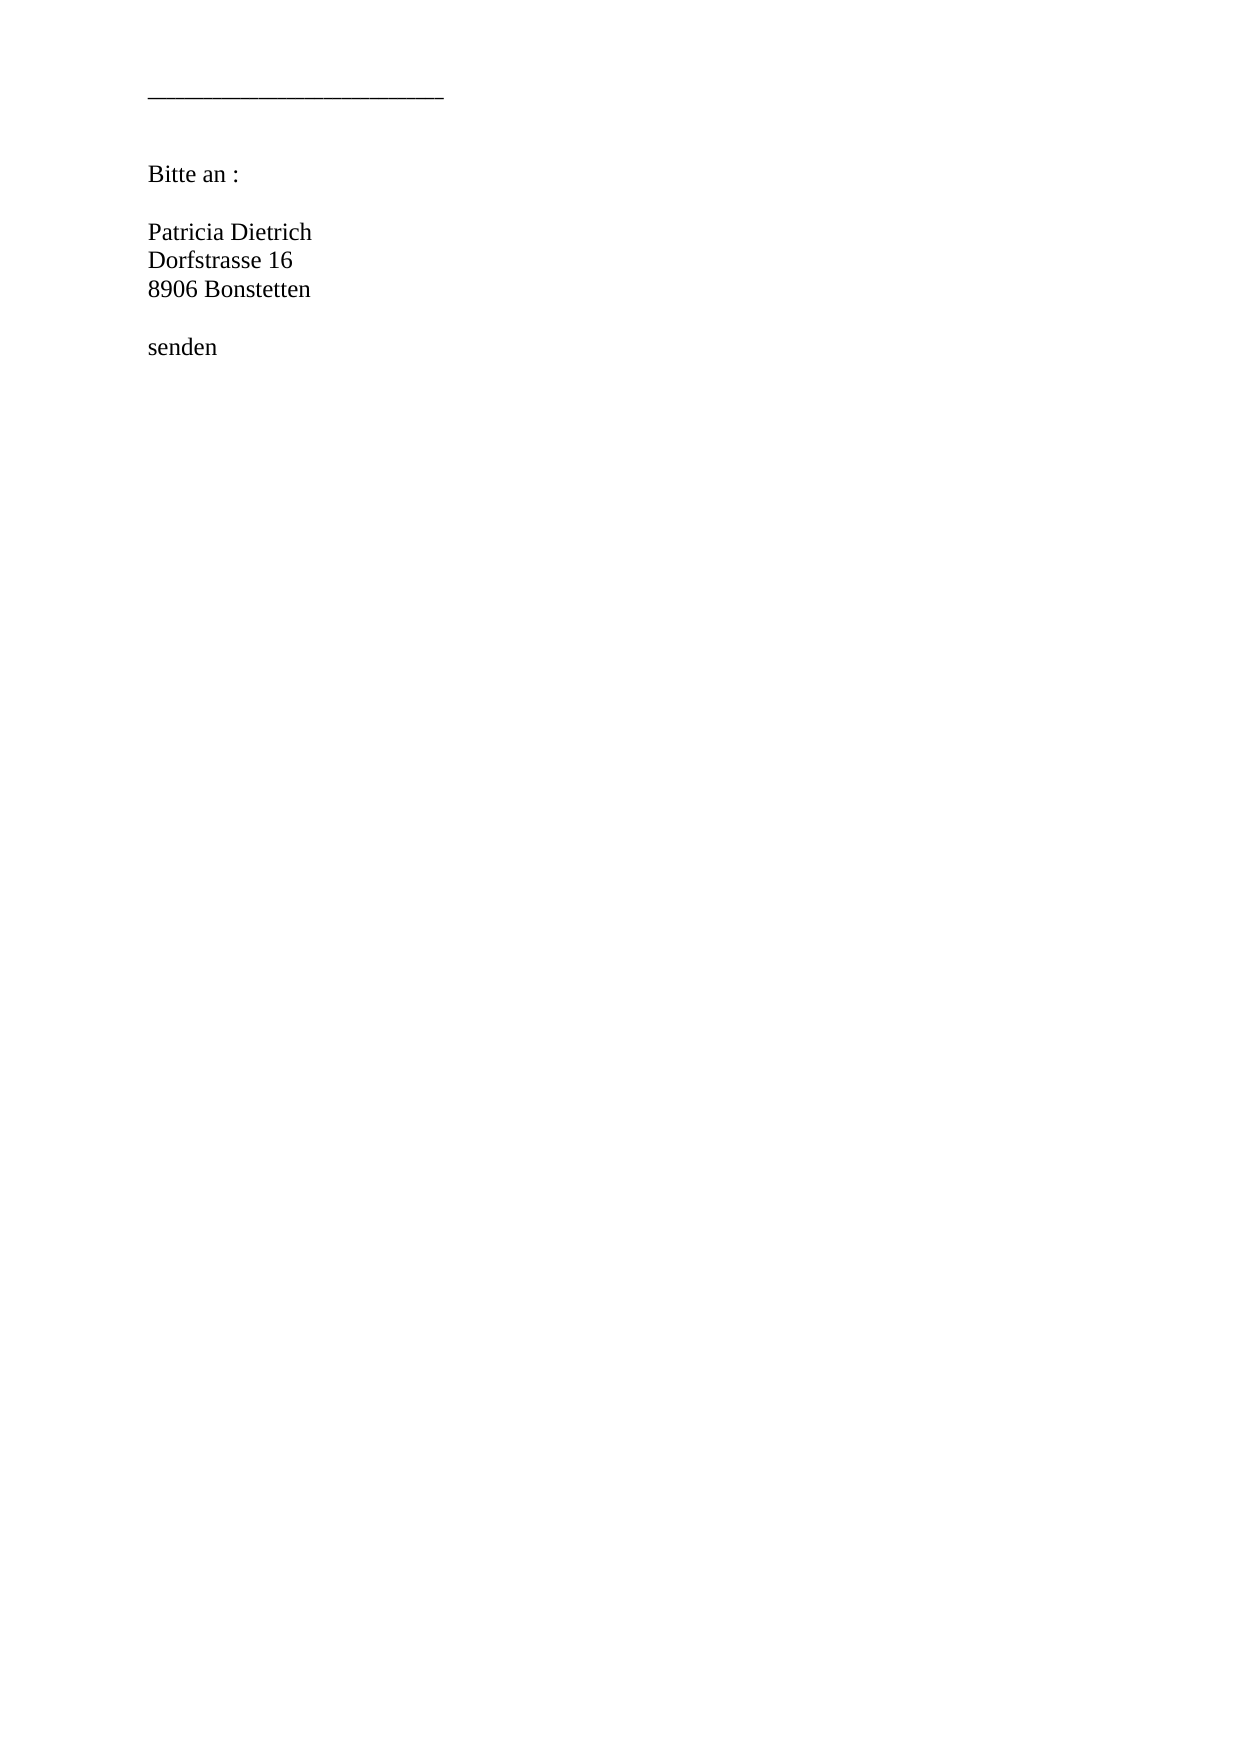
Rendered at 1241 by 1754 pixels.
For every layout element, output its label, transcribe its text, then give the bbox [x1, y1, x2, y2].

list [148, 74, 1093, 102]
text 8906 Bonstetten [148, 274, 1093, 303]
text senden [148, 332, 1093, 360]
text Bitte an : [148, 159, 1093, 188]
text Patricia Dietrich [148, 217, 1093, 245]
text Dorfstrasse 16 [148, 245, 1093, 274]
